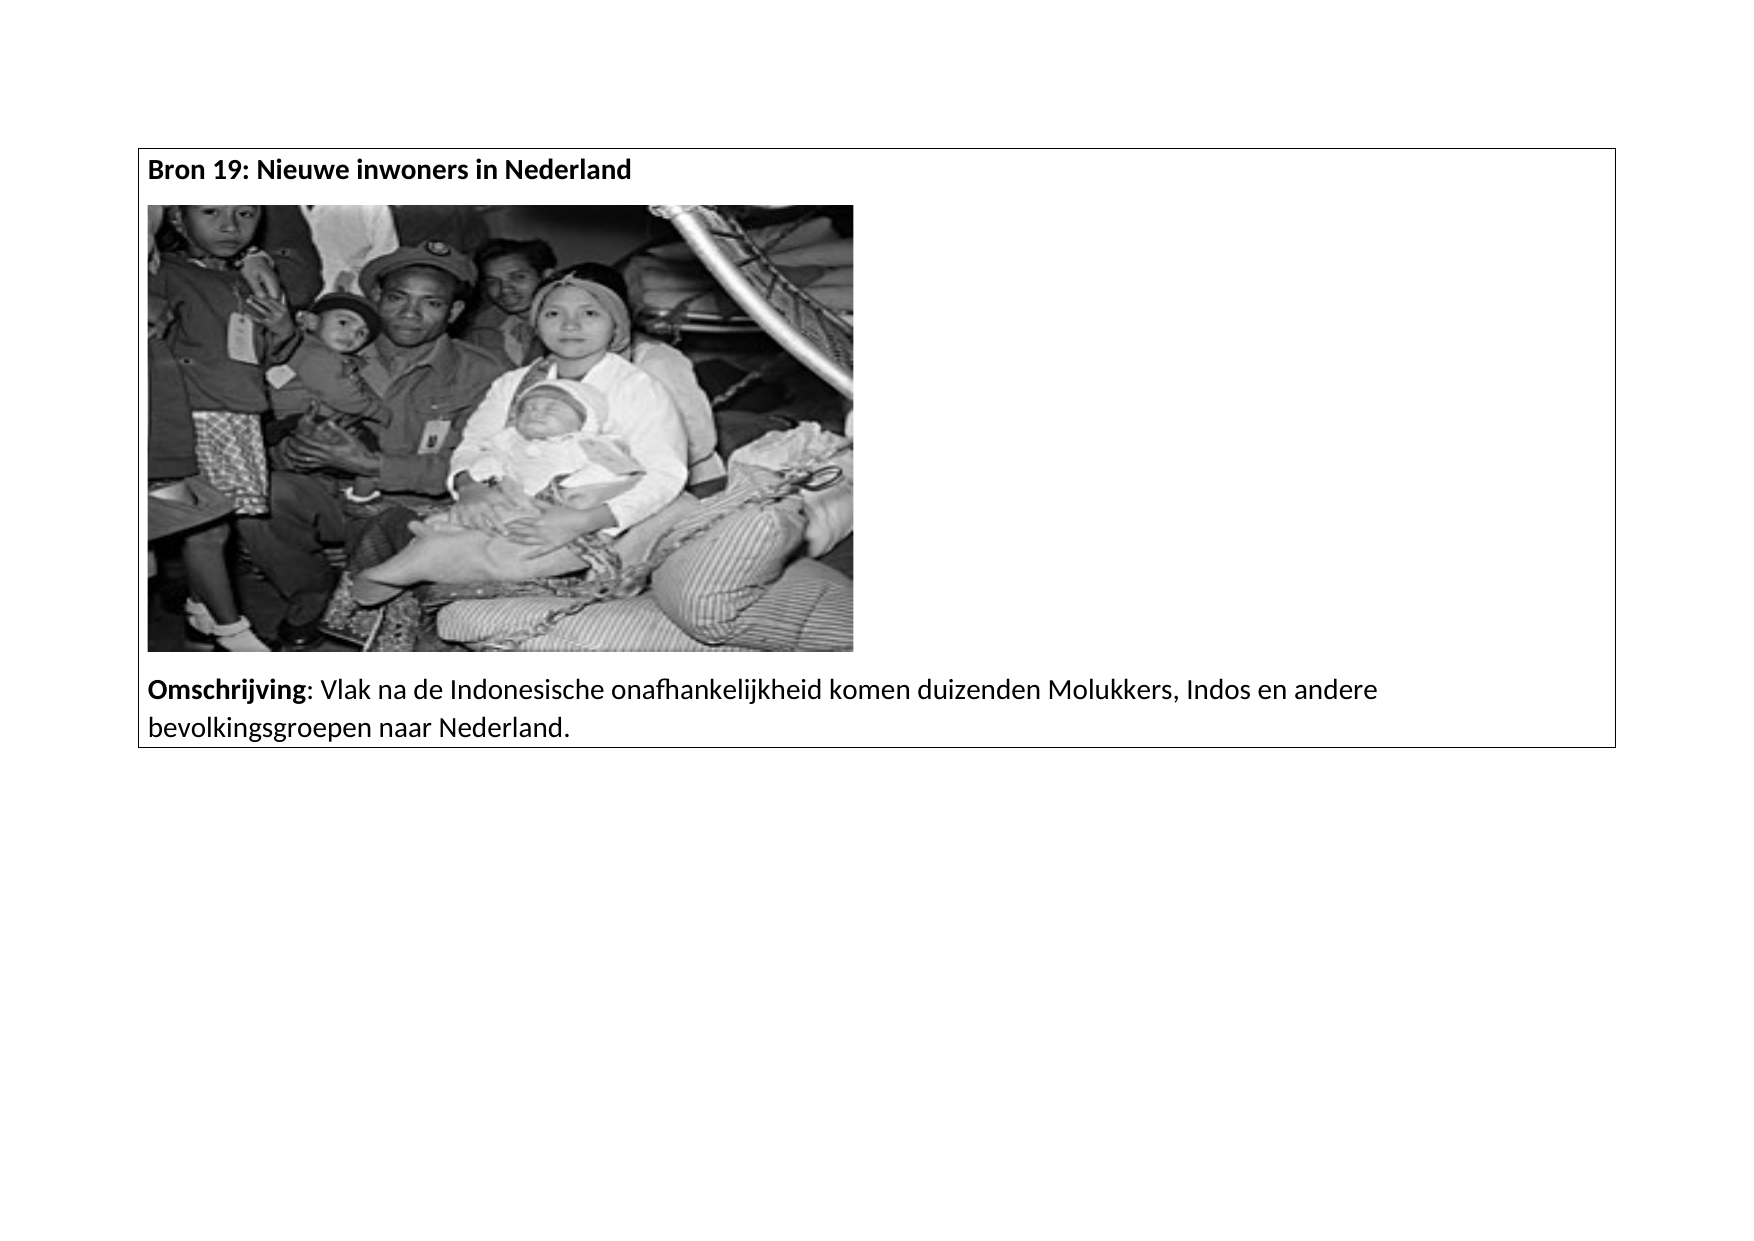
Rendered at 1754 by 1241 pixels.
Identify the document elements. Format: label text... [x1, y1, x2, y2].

text Bron 19: Nieuwe inwoners in Nederland [139, 149, 1615, 186]
picture [147, 205, 854, 652]
text Omschrijving: Vlak na de Indonesische onafhankelijkheid komen duizenden Molukkers, Indos en andere bevolkingsgroepen naar Nederland. [139, 668, 1615, 747]
